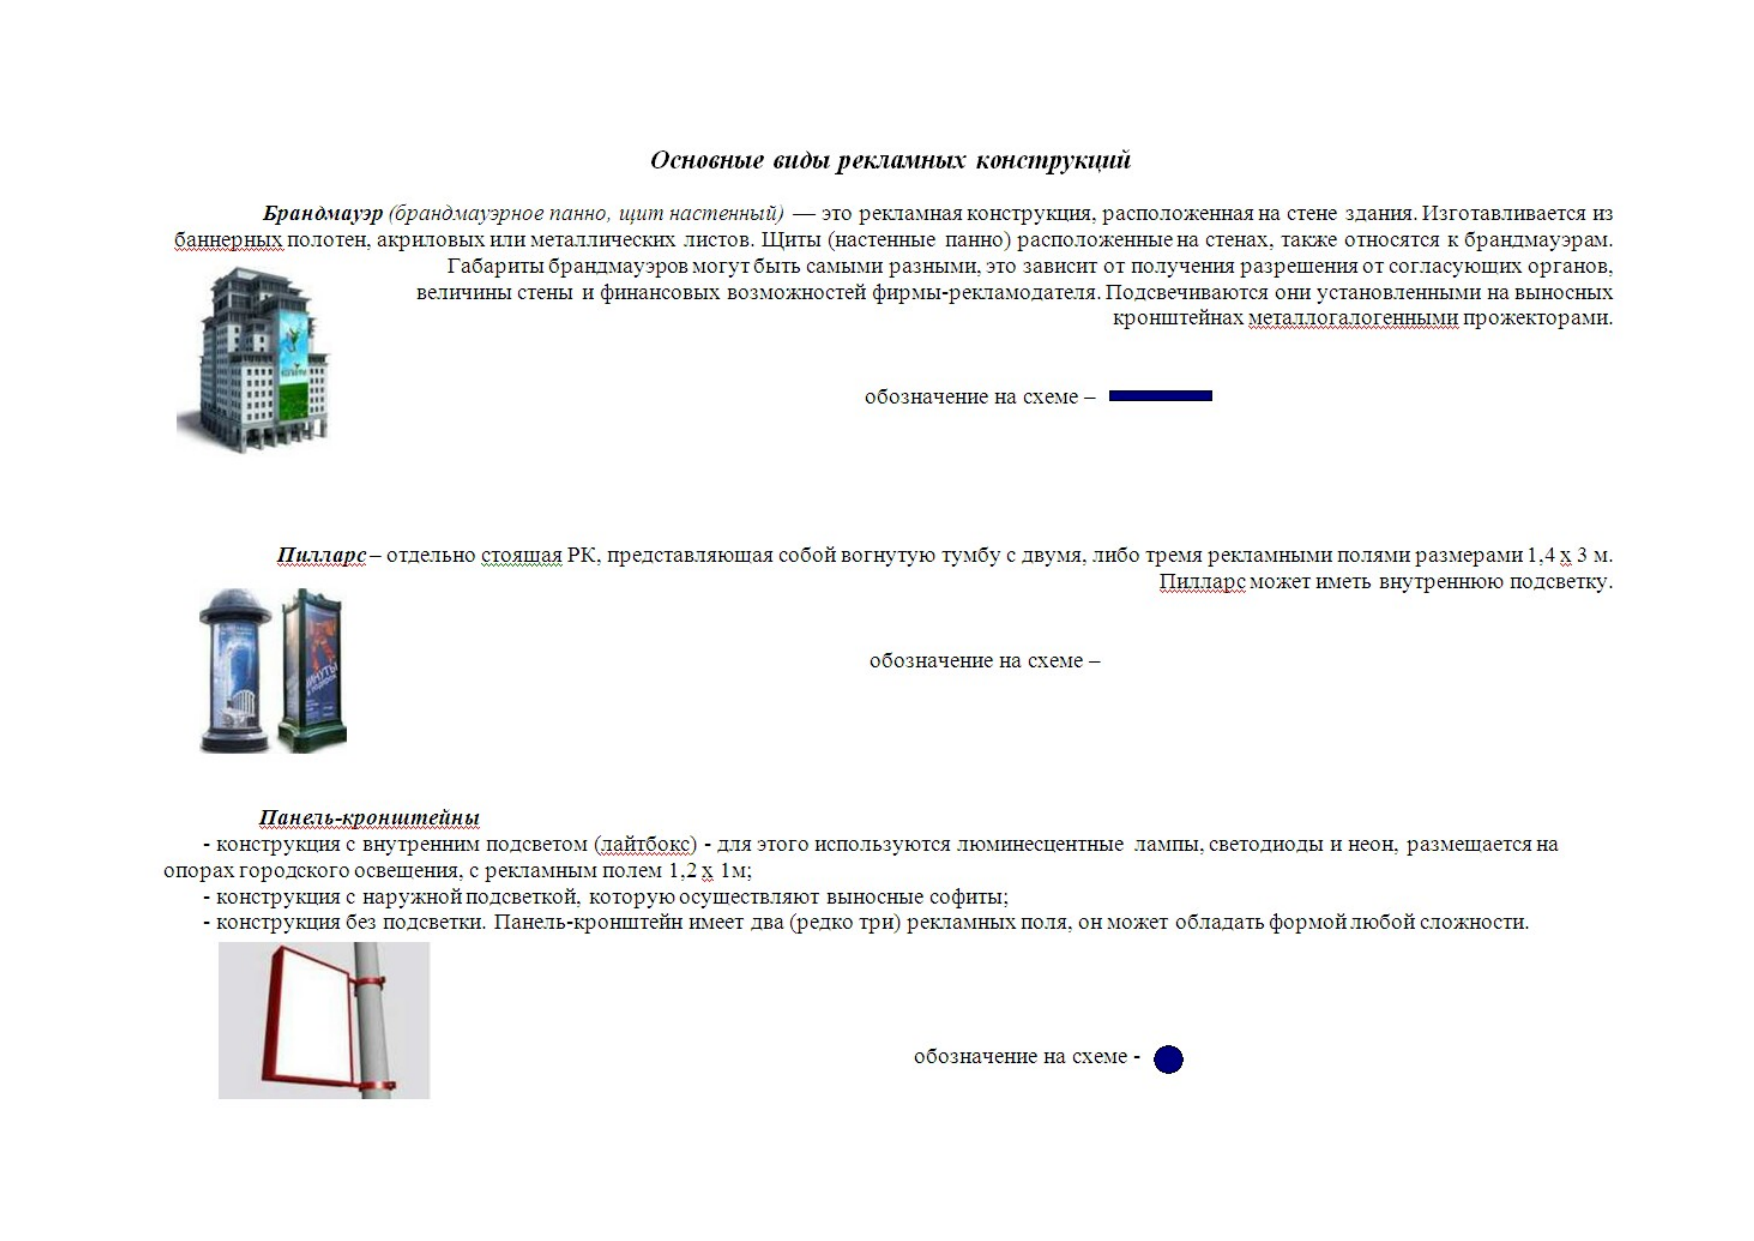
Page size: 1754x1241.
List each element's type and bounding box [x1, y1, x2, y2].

picture [88, 130, 1679, 1122]
